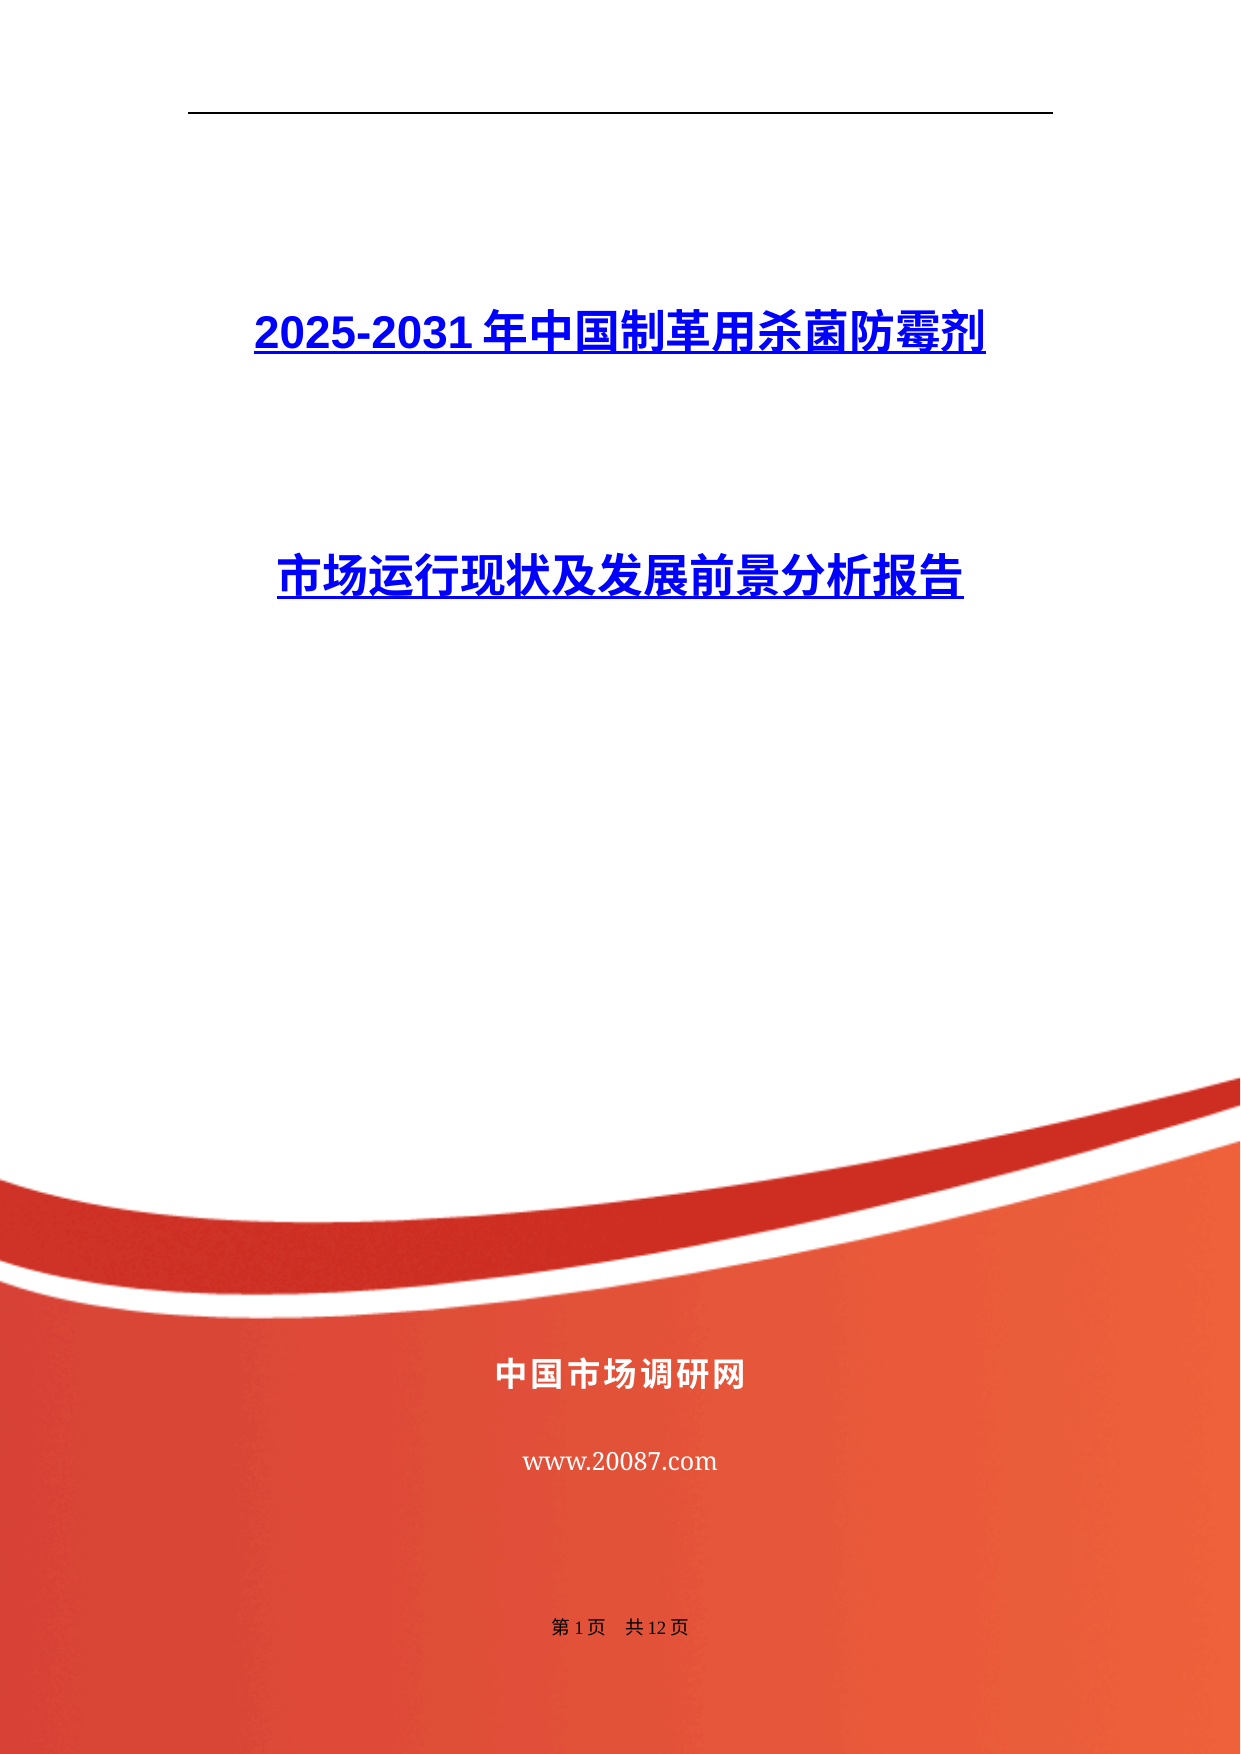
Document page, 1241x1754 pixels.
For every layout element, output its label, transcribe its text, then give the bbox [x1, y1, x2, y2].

picture [0, 1006, 1241, 1754]
text www.20087.com [187, 1428, 1053, 1493]
table_header 2025-2031年中国制革用杀菌防霉剂市场运行现状及发展前景分析报告 [188, 207, 1053, 773]
subtitle 中国市场调研网 [187, 1339, 1053, 1404]
